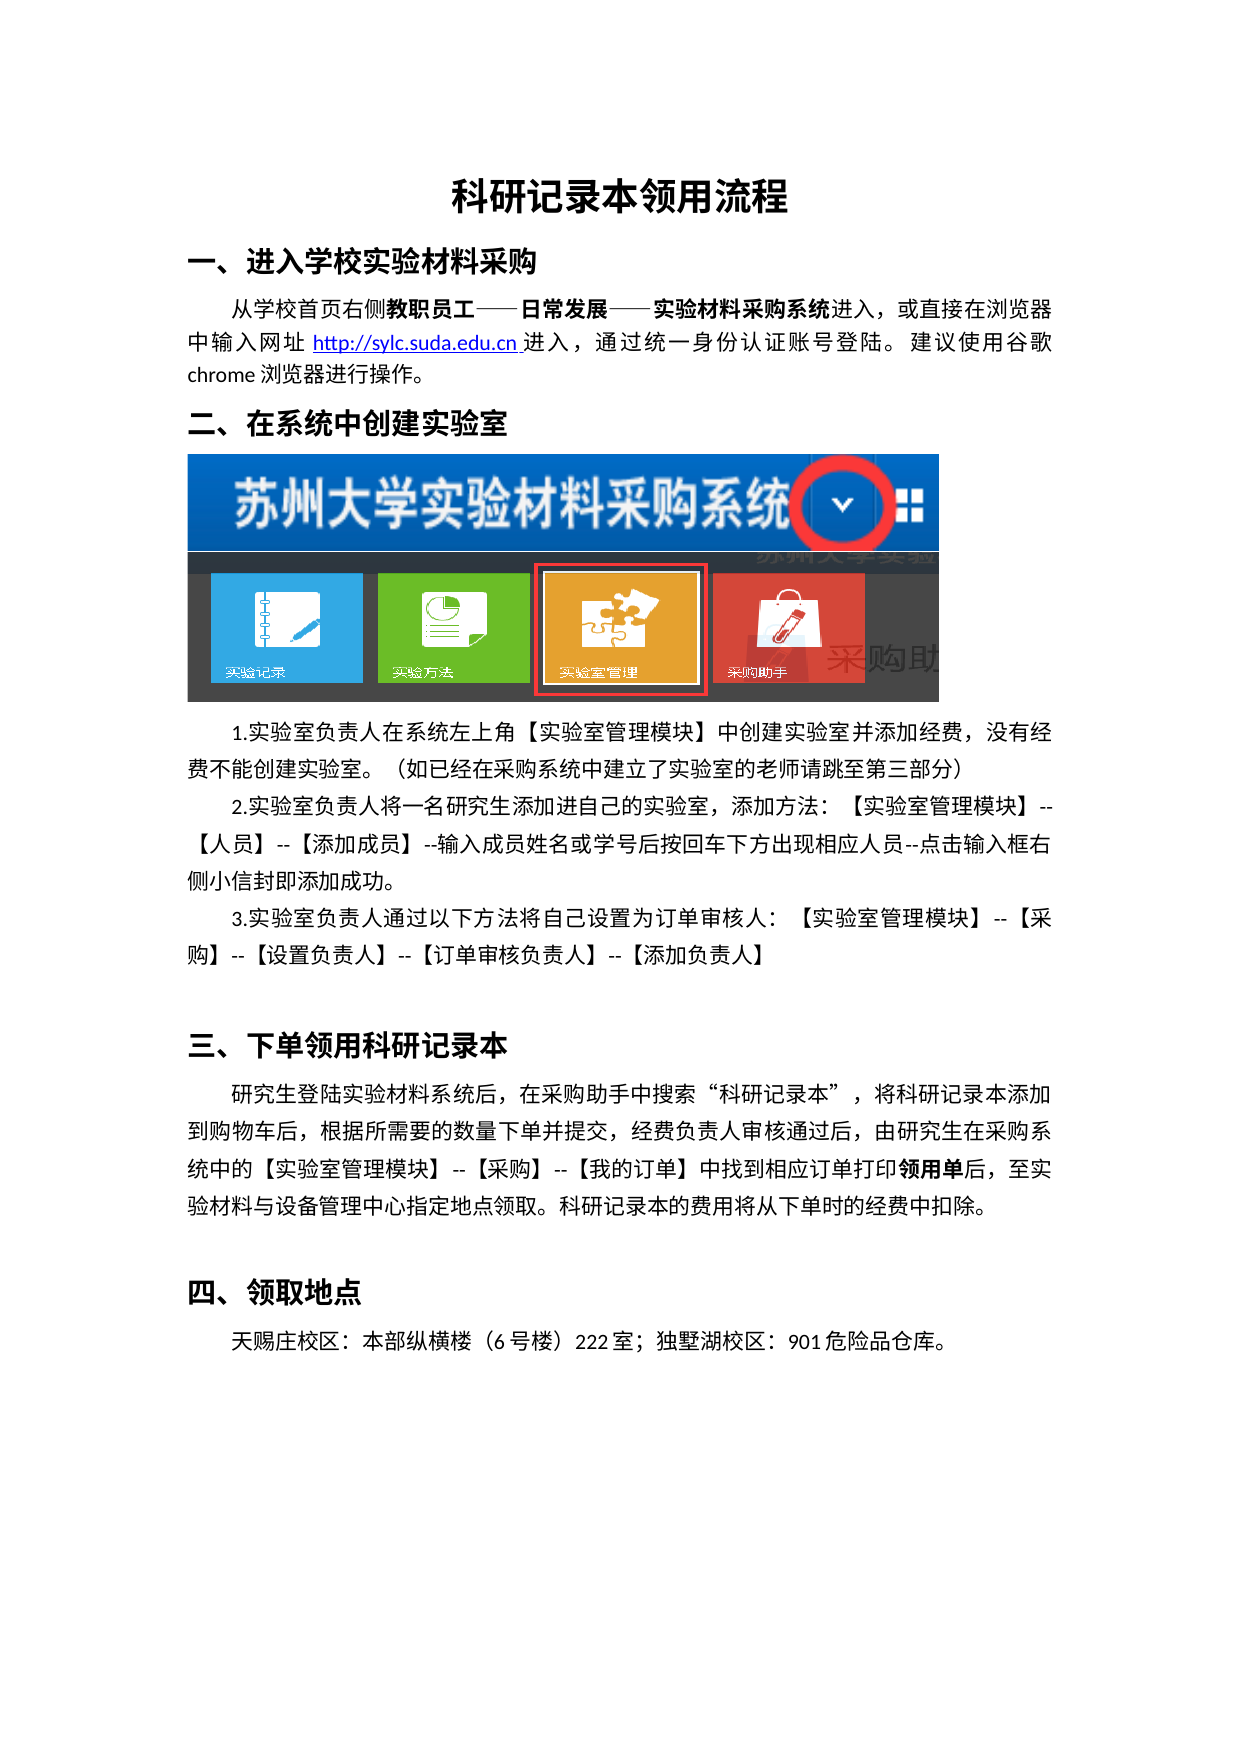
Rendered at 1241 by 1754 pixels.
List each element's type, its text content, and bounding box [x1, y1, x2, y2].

text 三、下单领用科研记录本 [187, 1012, 1053, 1077]
text 1.实验室负责人在系统左上角【实验室管理模块】中创建实验室并添加经费，没有经费不能创建实验室。（如已经在采购系统中建立了实验室的老师请跳至第三部分） [187, 714, 1053, 784]
picture [187, 454, 939, 551]
text 科研记录本领用流程 [187, 162, 1053, 227]
text 2.实验室负责人将一名研究生添加进自己的实验室，添加方法：【实验室管理模块】--【人员】--【添加成员】--输入成员姓名或学号后按回车下方出现相应人员--点击输入框右侧小信封即添加成功。 [187, 789, 1053, 896]
text 四、领取地点 [187, 1258, 1053, 1323]
text 天赐庄校区：本部纵横楼（6号楼）222室；独墅湖校区：901危险品仓库。 [187, 1323, 1053, 1356]
text 一、进入学校实验材料采购 [187, 227, 1053, 292]
text 研究生登陆实验材料系统后，在采购助手中搜索“科研记录本”，将科研记录本添加到购物车后，根据所需要的数量下单并提交，经费负责人审核通过后，由研究生在采购系统中的【实验室管理模块】--【采购】--【我的订单】中找到相应订单打印领用单后，至实验材料与设备管理中心指定地点领取。科研记录本的费用将从下单时的经费中扣除。 [187, 1077, 1053, 1221]
picture [187, 552, 939, 702]
text 二、在系统中创建实验室 [187, 389, 1053, 454]
text 从学校首页右侧教职员工——日常发展——实验材料采购系统进入，或直接在浏览器中输入网址http://sylc.suda.edu.cn进入，通过统一身份认证账号登陆。建议使用谷歌chrome浏览器进行操作。 [187, 292, 1053, 389]
text 3.实验室负责人通过以下方法将自己设置为订单审核人：【实验室管理模块】--【采购】--【设置负责人】--【订单审核负责人】--【添加负责人】 [187, 901, 1053, 971]
